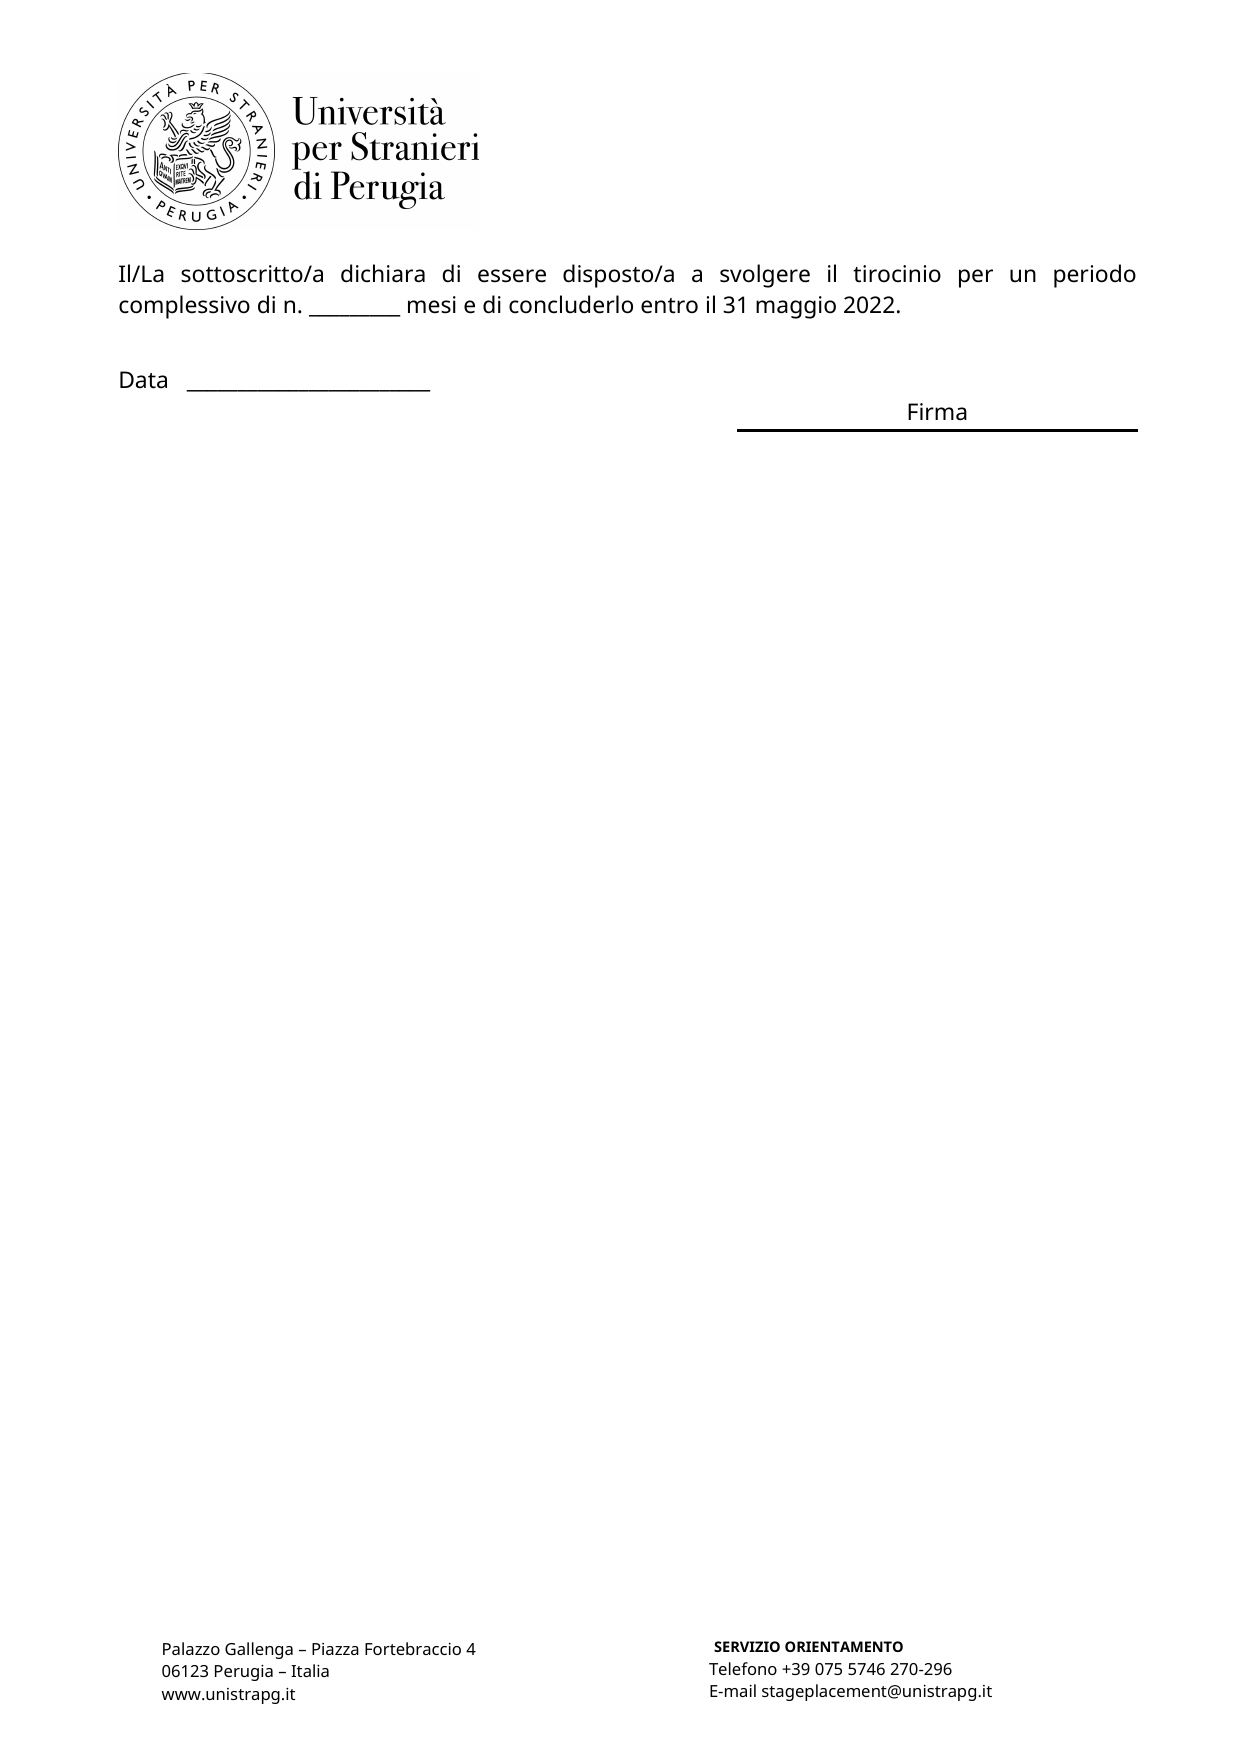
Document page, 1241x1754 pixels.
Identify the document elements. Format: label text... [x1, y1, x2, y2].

text Il/La sottoscritto/a dichiara di essere disposto/a a svolgere il tirocinio per un periodo complessivo di n. _________ mesi e di concluderlo entro il 31 maggio 2022. [118, 258, 1138, 321]
text Data ________________________ [118, 364, 1138, 396]
text Firma [737, 396, 1138, 429]
picture [118, 73, 479, 230]
